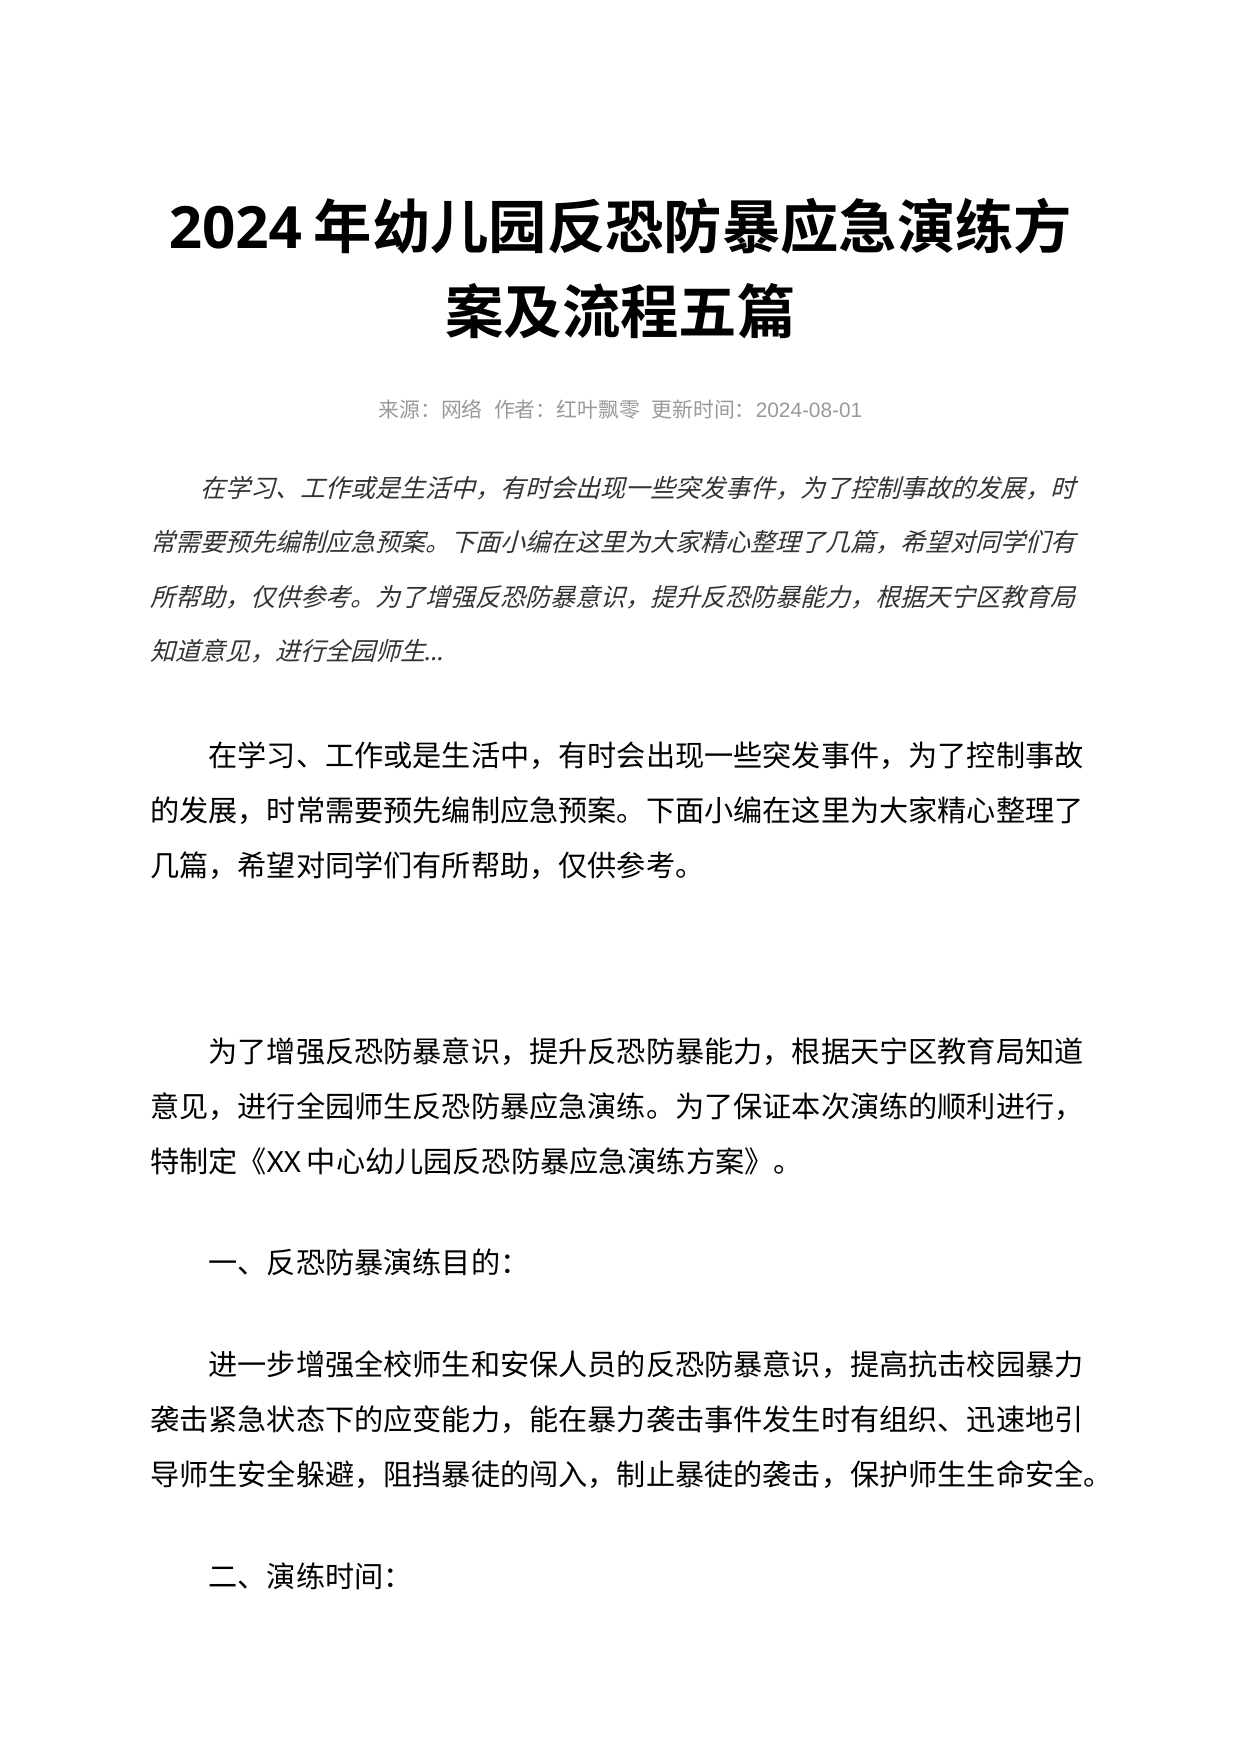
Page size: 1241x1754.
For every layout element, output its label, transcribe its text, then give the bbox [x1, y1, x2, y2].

text 进一步增强全校师生和安保人员的反恐防暴意识，提高抗击校园暴力袭击紧急状态下的应变能力，能在暴力袭击事件发生时有组织、迅速地引导师生安全躲避，阻挡暴徒的闯入，制止暴徒的袭击，保护师生生命安全。 [150, 1342, 1090, 1494]
subtitle 2024年幼儿园反恐防暴应急演练方案及流程五篇 [150, 181, 1090, 351]
text 为了增强反恐防暴意识，提升反恐防暴能力，根据天宁区教育局知道意见，进行全园师生反恐防暴应急演练。为了保证本次演练的顺利进行，特制定《XX中心幼儿园反恐防暴应急演练方案》。 [150, 1028, 1090, 1181]
text 在学习、工作或是生活中，有时会出现一些突发事件，为了控制事故的发展，时常需要预先编制应急预案。下面小编在这里为大家精心整理了几篇，希望对同学们有所帮助，仅供参考。 [150, 733, 1090, 885]
text 二、演练时间： [150, 1553, 1090, 1596]
text 在学习、工作或是生活中，有时会出现一些突发事件，为了控制事故的发展，时常需要预先编制应急预案。下面小编在这里为大家精心整理了几篇，希望对同学们有所帮助，仅供参考。为了增强反恐防暴意识，提升反恐防暴能力，根据天宁区教育局知道意见，进行全园师生... [150, 468, 1090, 668]
text 来源：网络 作者：红叶飘零 更新时间：2024-08-01 [150, 397, 1090, 421]
text 一、反恐防暴演练目的： [150, 1240, 1090, 1282]
